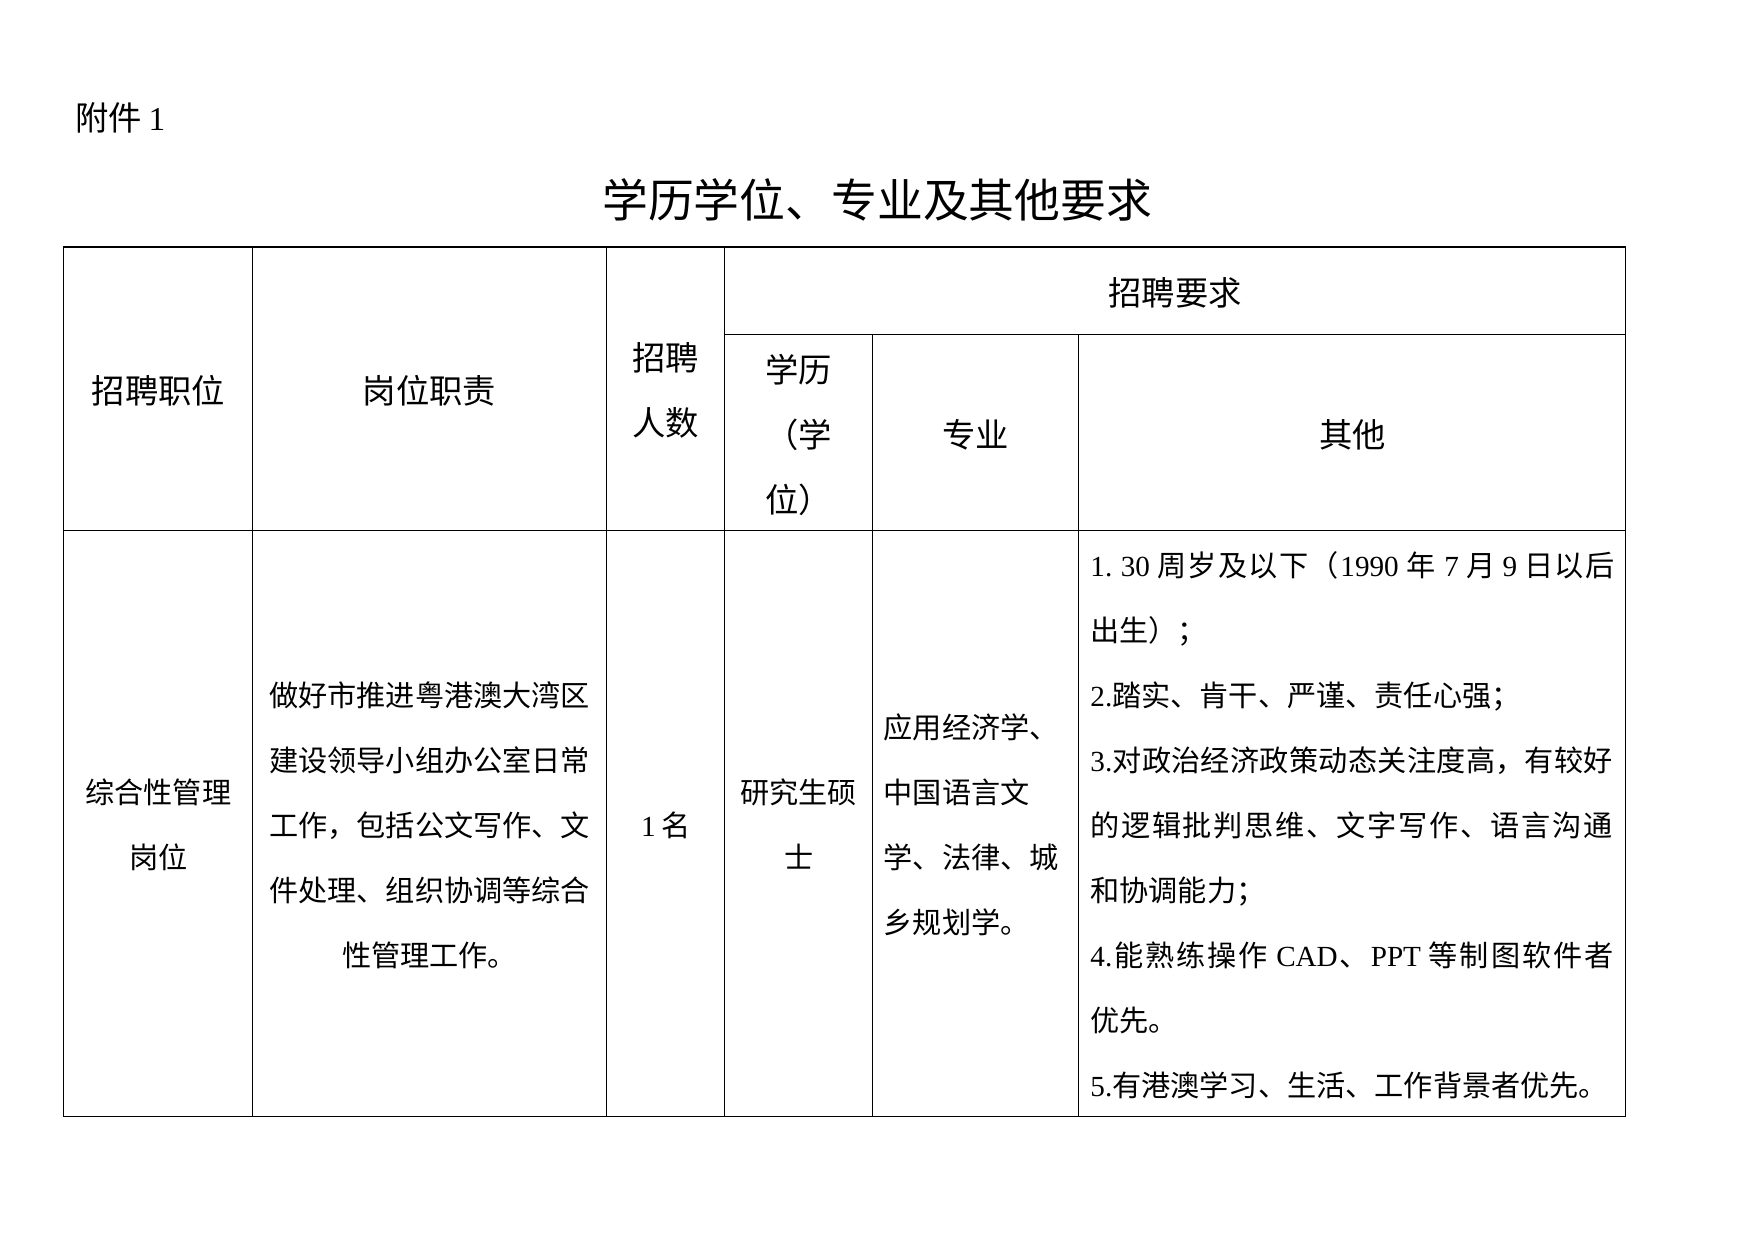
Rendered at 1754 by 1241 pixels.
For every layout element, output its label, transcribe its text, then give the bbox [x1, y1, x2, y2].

table_cell 研究生硕士 [725, 531, 872, 1116]
table_cell 学历 （学位） [725, 335, 872, 530]
table_header 岗位职责 [253, 248, 606, 530]
table_header 招聘要求 [725, 248, 1625, 334]
table_cell 做好市推进粤港澳大湾区建设领导小组办公室日常工作，包括公文写作、文件处理、组织协调等综合性管理工作。 [253, 531, 606, 1116]
table_cell 1名 [607, 531, 724, 1116]
text 学历学位、专业及其他要求 [75, 149, 1679, 246]
text 附件1 [75, 84, 1679, 149]
table_header 招聘人数 [607, 248, 724, 530]
table_cell 专业 [873, 335, 1078, 530]
table_cell 应用经济学、中国语言文学、法律、城乡规划学。 [873, 531, 1078, 1116]
table_cell 其他 [1079, 335, 1625, 530]
table_cell 综合性管理岗位 [64, 531, 252, 1116]
table_header 招聘职位 [64, 248, 252, 530]
table_cell 1. 30周岁及以下（1990年 7月9日以后出生）； 2.踏实、肯干、严谨、责任心强； 3.对政治经济政策动态关注度高，有较好的逻辑批判思维、文字写作、语言沟通和协调能力； 4.能熟练操作CAD、PPT等制图软件者优先。 5.有港澳学习、生活、工作背景者优先。 [1079, 531, 1625, 1116]
